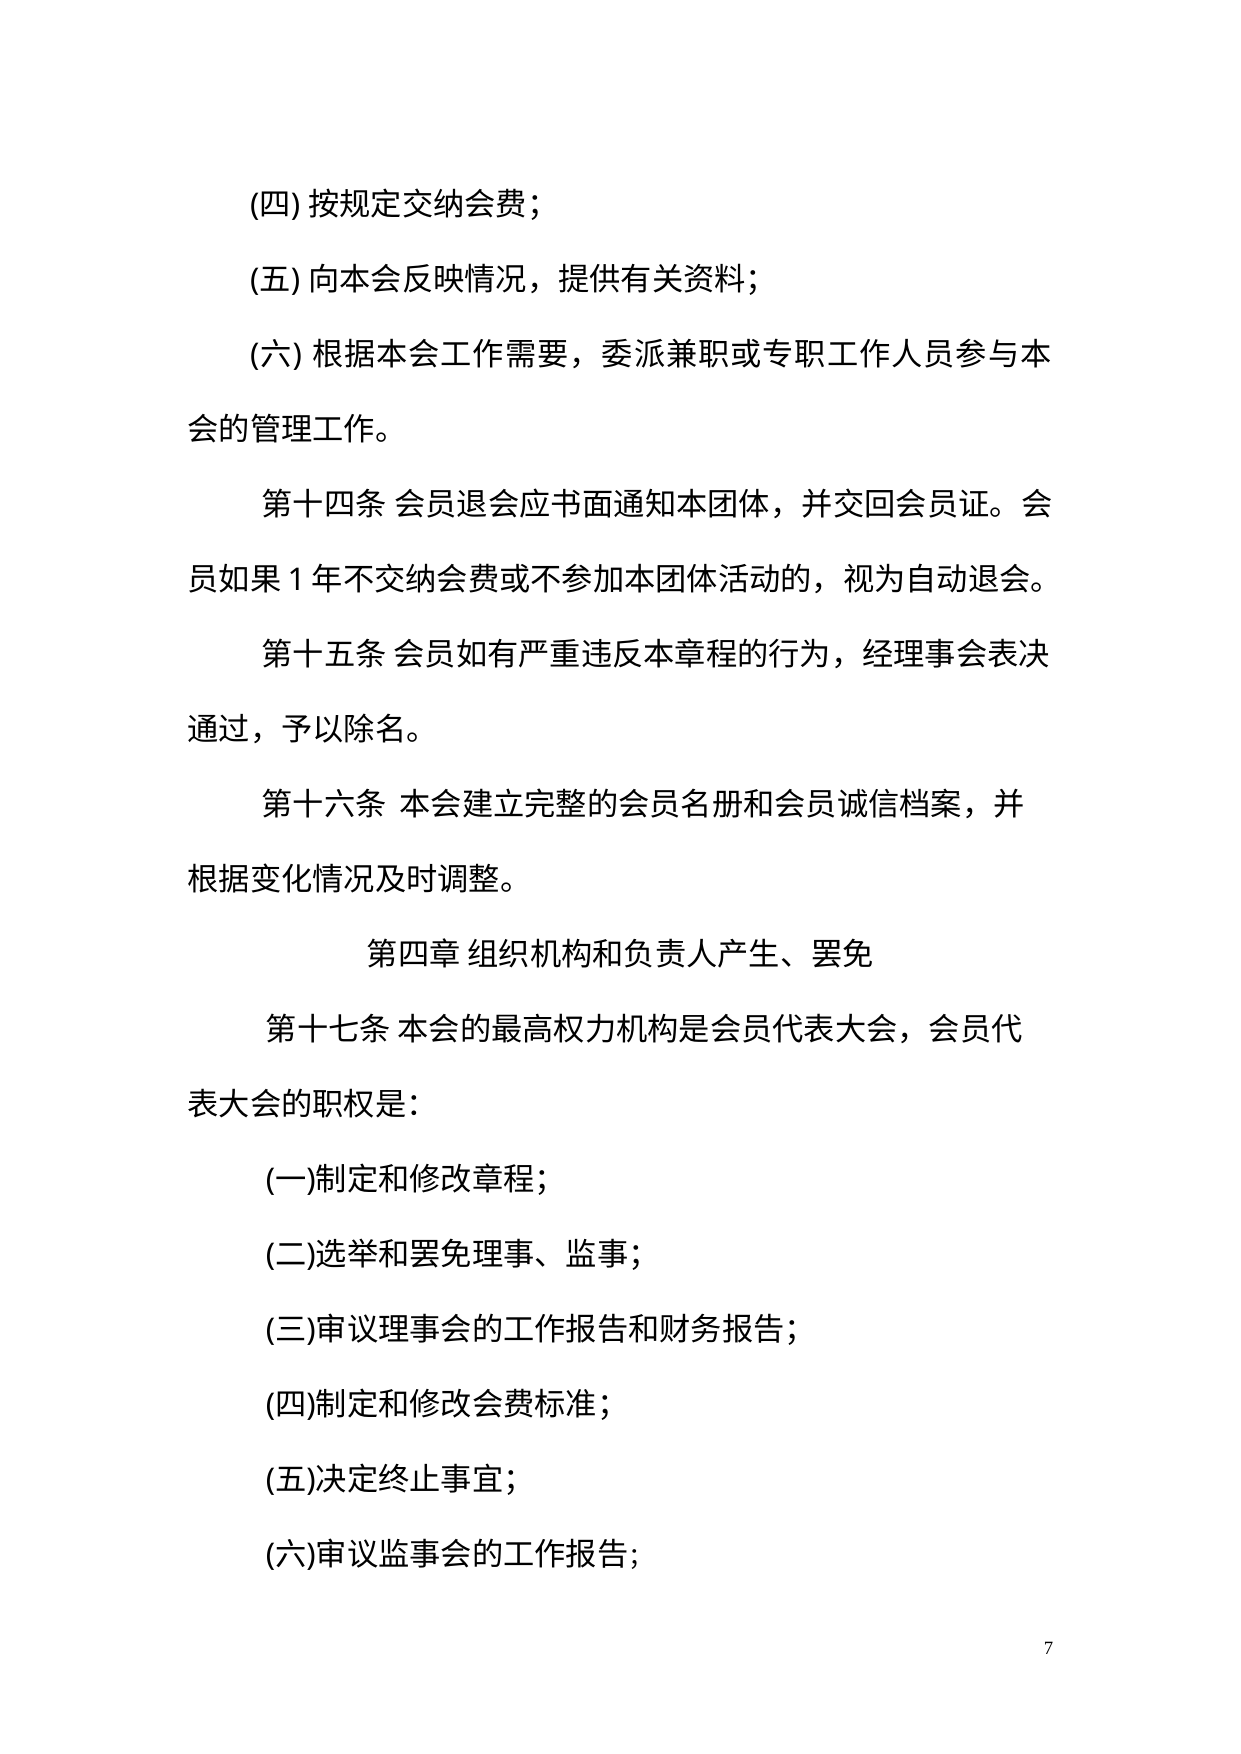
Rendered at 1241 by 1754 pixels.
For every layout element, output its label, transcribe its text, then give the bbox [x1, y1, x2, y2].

text 第十五条 会员如有严重违反本章程的行为，经理事会表决通过，予以除名。 [187, 614, 1053, 764]
text 第四章 组织机构和负责人产生、罢免 [187, 914, 1053, 989]
text (四)制定和修改会费标准； [187, 1364, 1053, 1439]
text (五)决定终止事宜； [187, 1439, 1053, 1514]
text 第十四条 会员退会应书面通知本团体，并交回会员证。会员如果1年不交纳会费或不参加本团体活动的，视为自动退会。 [187, 464, 1053, 614]
text (三)审议理事会的工作报告和财务报告； [187, 1289, 1053, 1364]
text (二)选举和罢免理事、监事； [187, 1214, 1053, 1289]
text (五) 向本会反映情况，提供有关资料； [187, 239, 1053, 314]
text (六) 根据本会工作需要，委派兼职或专职工作人员参与本会的管理工作。 [187, 314, 1053, 464]
text (四) 按规定交纳会费； [187, 164, 1053, 239]
text (一)制定和修改章程； [187, 1139, 1053, 1214]
text 第十七条 本会的最高权力机构是会员代表大会，会员代表大会的职权是： [187, 989, 1053, 1139]
text (六)审议监事会的工作报告； [187, 1514, 1053, 1589]
text 第十六条 本会建立完整的会员名册和会员诚信档案，并根据变化情况及时调整。 [187, 764, 1053, 914]
